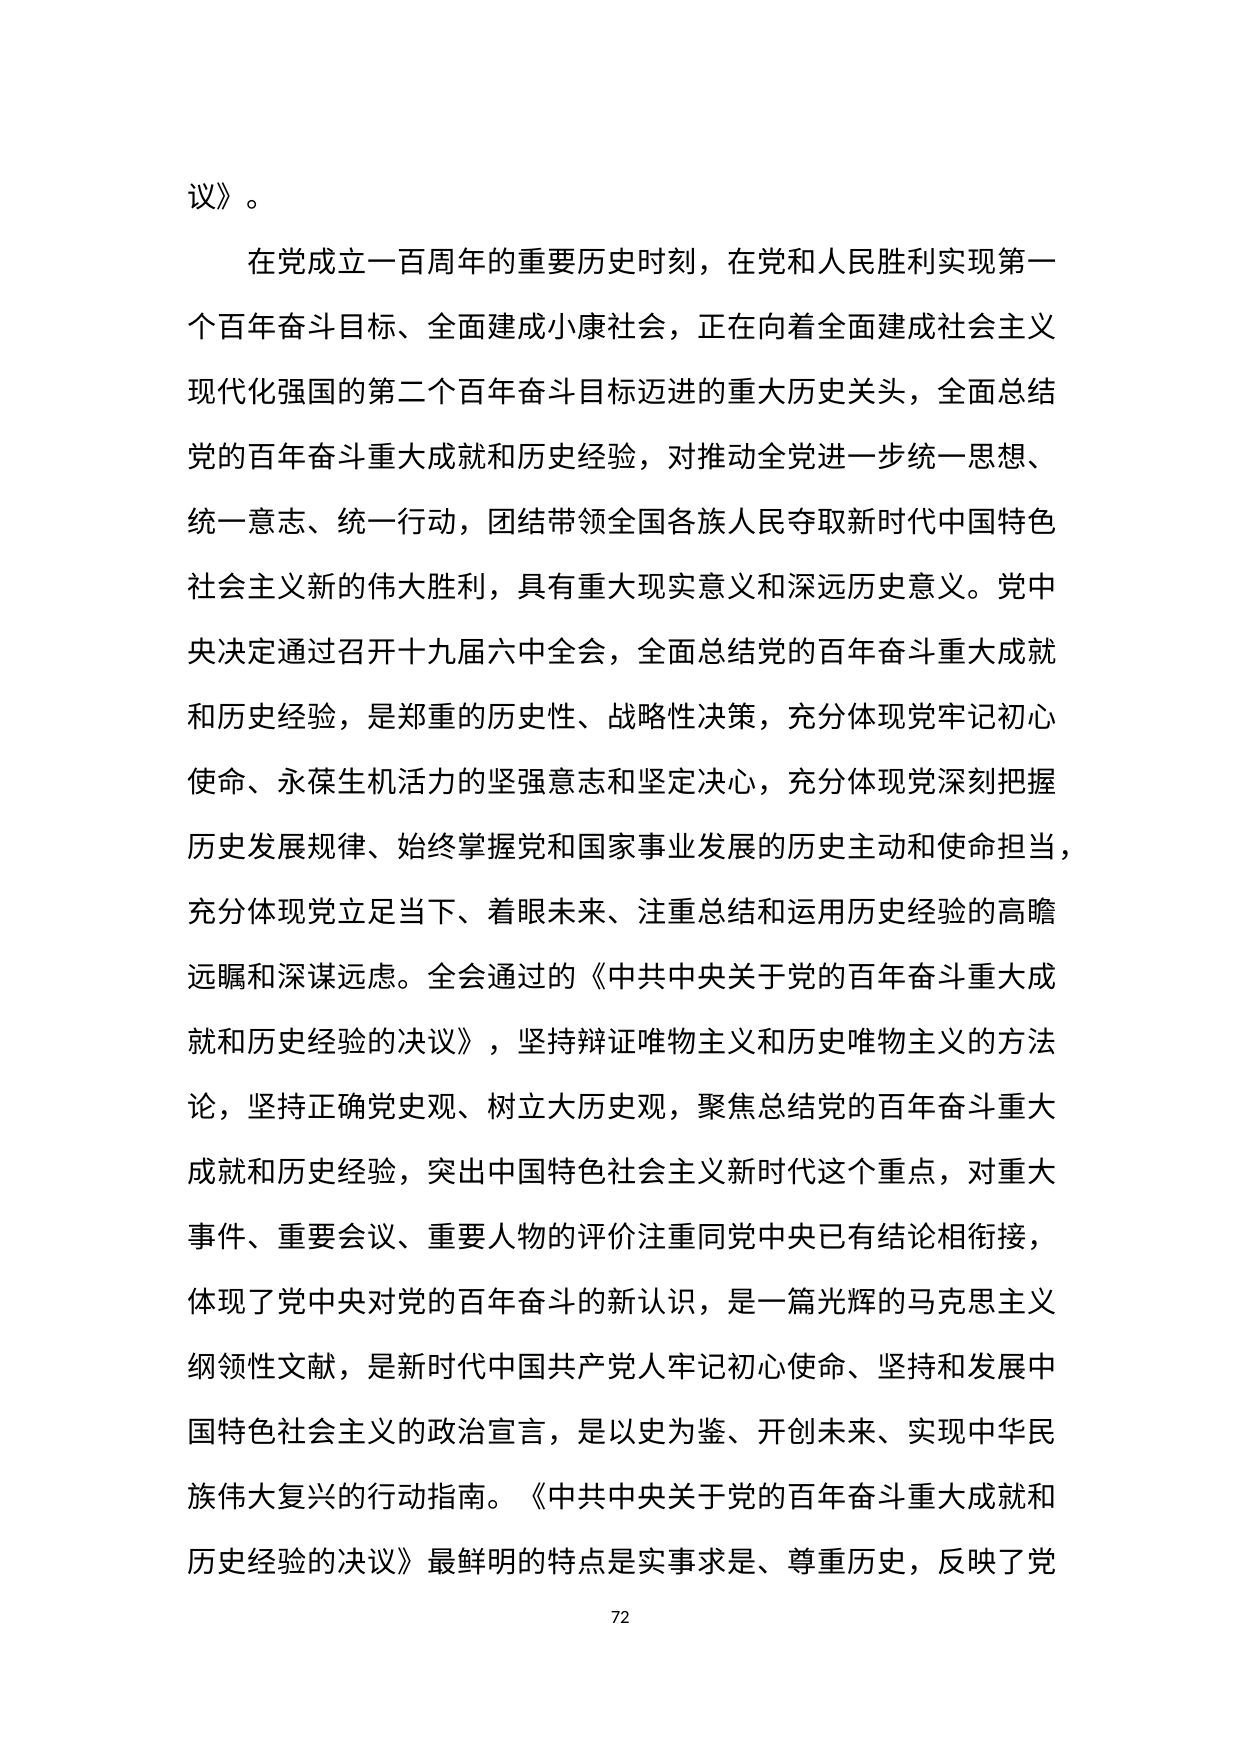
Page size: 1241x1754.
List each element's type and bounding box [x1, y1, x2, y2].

text [187, 162, 1059, 227]
text [187, 227, 1059, 1592]
